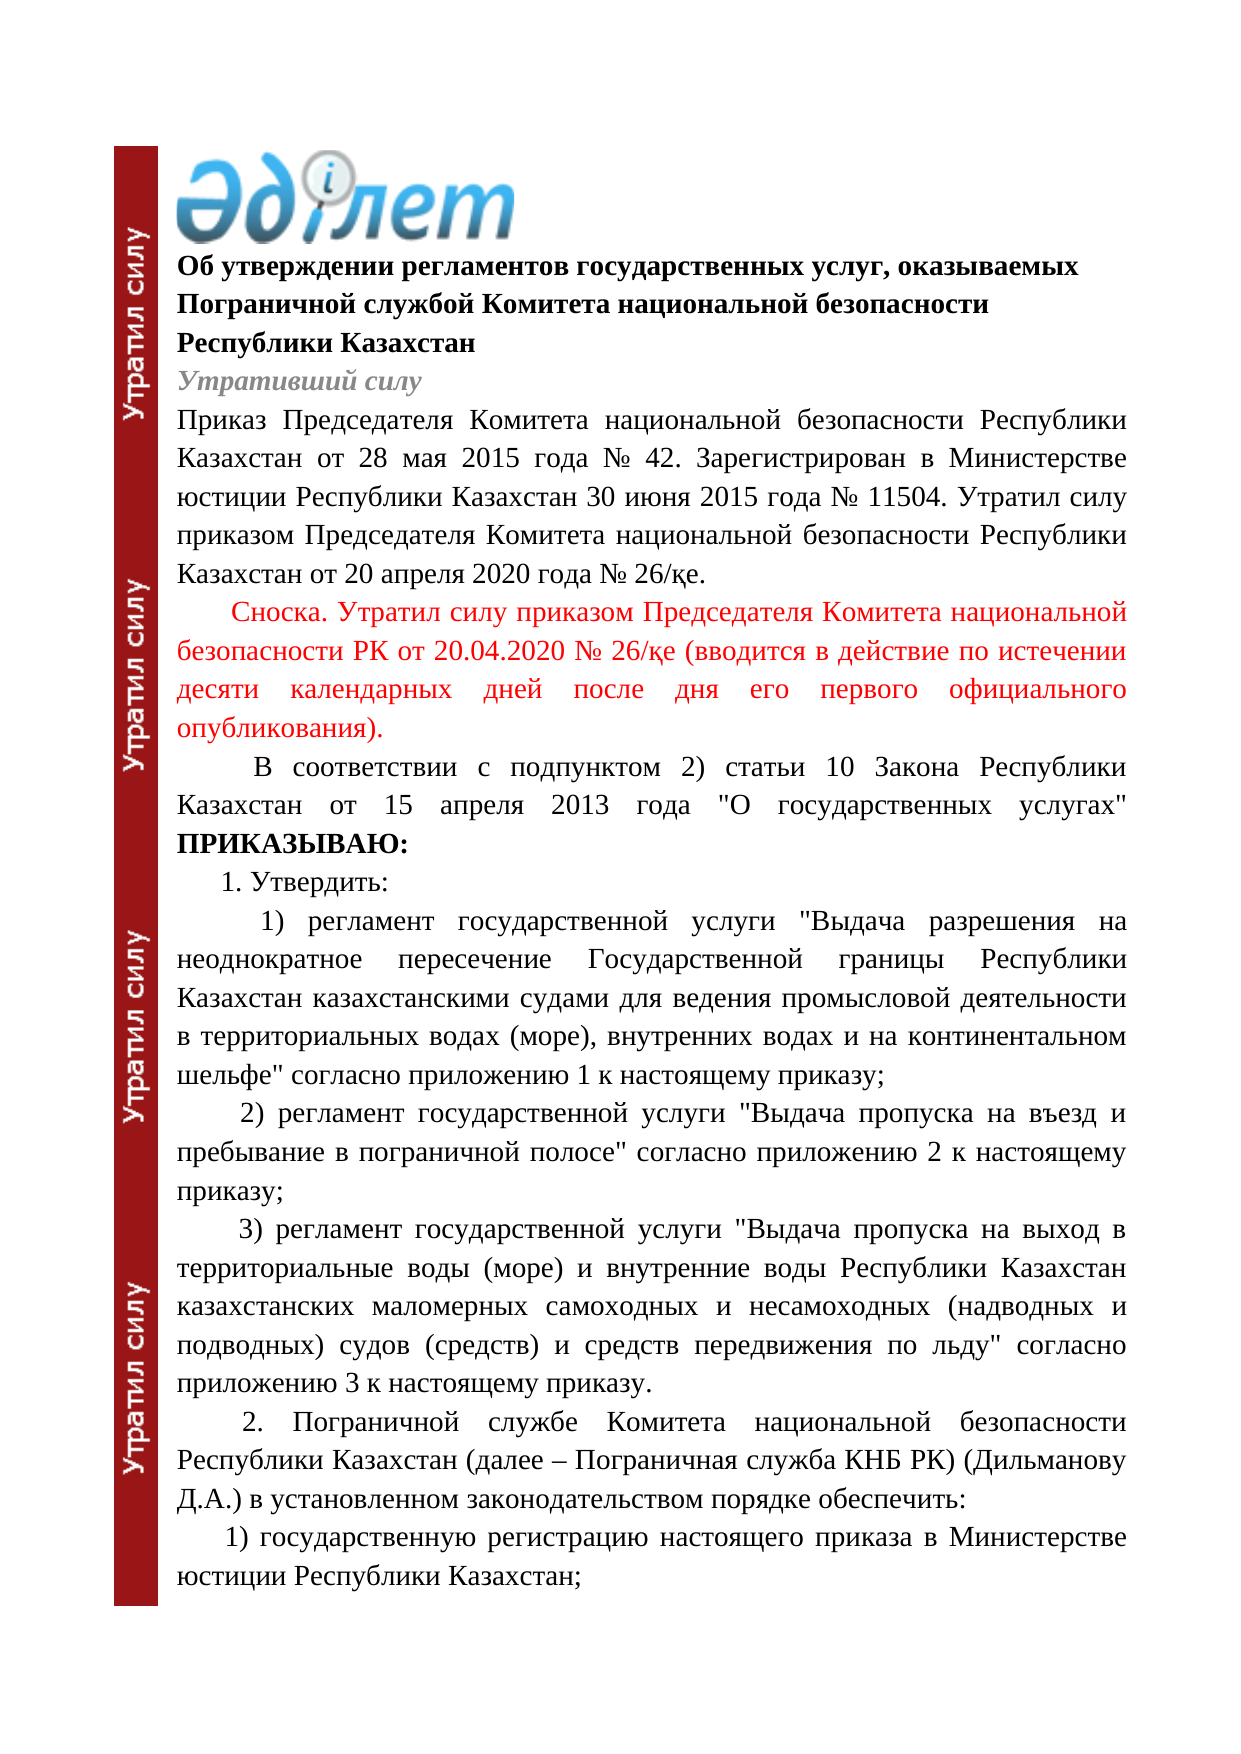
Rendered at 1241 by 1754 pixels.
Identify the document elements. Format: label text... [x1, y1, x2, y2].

text Утративший силу [112, 363, 1128, 397]
text 2. Пограничной службе Комитета национальной безопасности Республики Казахстан (далее – Пограничная служба КНБ РК) (Дильманову Д.А.) в установленном законодательством порядке обеспечить: [112, 1404, 1128, 1514]
picture [114, 744, 158, 749]
picture [114, 397, 158, 402]
picture [114, 146, 158, 248]
text Приказ Председателя Комитета национальной безопасности Республики Казахстан от 28 мая 2015 года № 42. Зарегистрирован в Министерстве юстиции Республики Казахстан 30 июня 2015 года № 11504. Утратил силу приказом Председателя Комитета национальной безопасности Республики Казахстан от 20 апреля 2020 года № 26/қе. [112, 402, 1128, 589]
picture [114, 1206, 158, 1211]
picture [114, 898, 158, 903]
text 2) регламент государственной услуги "Выдача пропуска на въезд и пребывание в пограничной полосе" согласно приложению 2 к настоящему приказу; [112, 1096, 1128, 1206]
picture [114, 1091, 158, 1096]
picture [114, 1399, 158, 1404]
picture [176, 150, 515, 244]
picture [114, 358, 158, 363]
picture [114, 1592, 158, 1606]
picture [114, 859, 158, 864]
text Об утверждении регламентов государственных услуг, оказываемых Пограничной службой Комитета национальной безопасности Республики Казахстан [112, 248, 1128, 358]
text В соответствии с подпунктом 2) статьи 10 Закона Республики Казахстан от 15 апреля 2013 года "О государственных услугах" ПРИКАЗЫВАЮ: [112, 749, 1128, 859]
picture [114, 1514, 158, 1519]
text 3) регламент государственной услуги "Выдача пропуска на выход в территориальные воды (море) и внутренние воды Республики Казахстан казахстанских маломерных самоходных и несамоходных (надводных и подводных) судов (средств) и средств передвижения по льду" согласно приложению 3 к настоящему приказу. [112, 1211, 1128, 1399]
text 1. Утвердить: [112, 864, 1128, 898]
text Сноска. Утратил силу приказом Председателя Комитета национальной безопасности РК от 20.04.2020 № 26/қе (вводится в действие по истечении десяти календарных дней после дня его первого официального опубликования). [112, 594, 1128, 744]
picture [114, 589, 158, 594]
text 1) регламент государственной услуги "Выдача разрешения на неоднократное пересечение Государственной границы Республики Казахстан казахстанскими судами для ведения промысловой деятельности в территориальных водах (море), внутренних водах и на континентальном шельфе" согласно приложению 1 к настоящему приказу; [112, 903, 1128, 1091]
text 1) государственную регистрацию настоящего приказа в Министерстве юстиции Республики Казахстан; [112, 1519, 1128, 1592]
